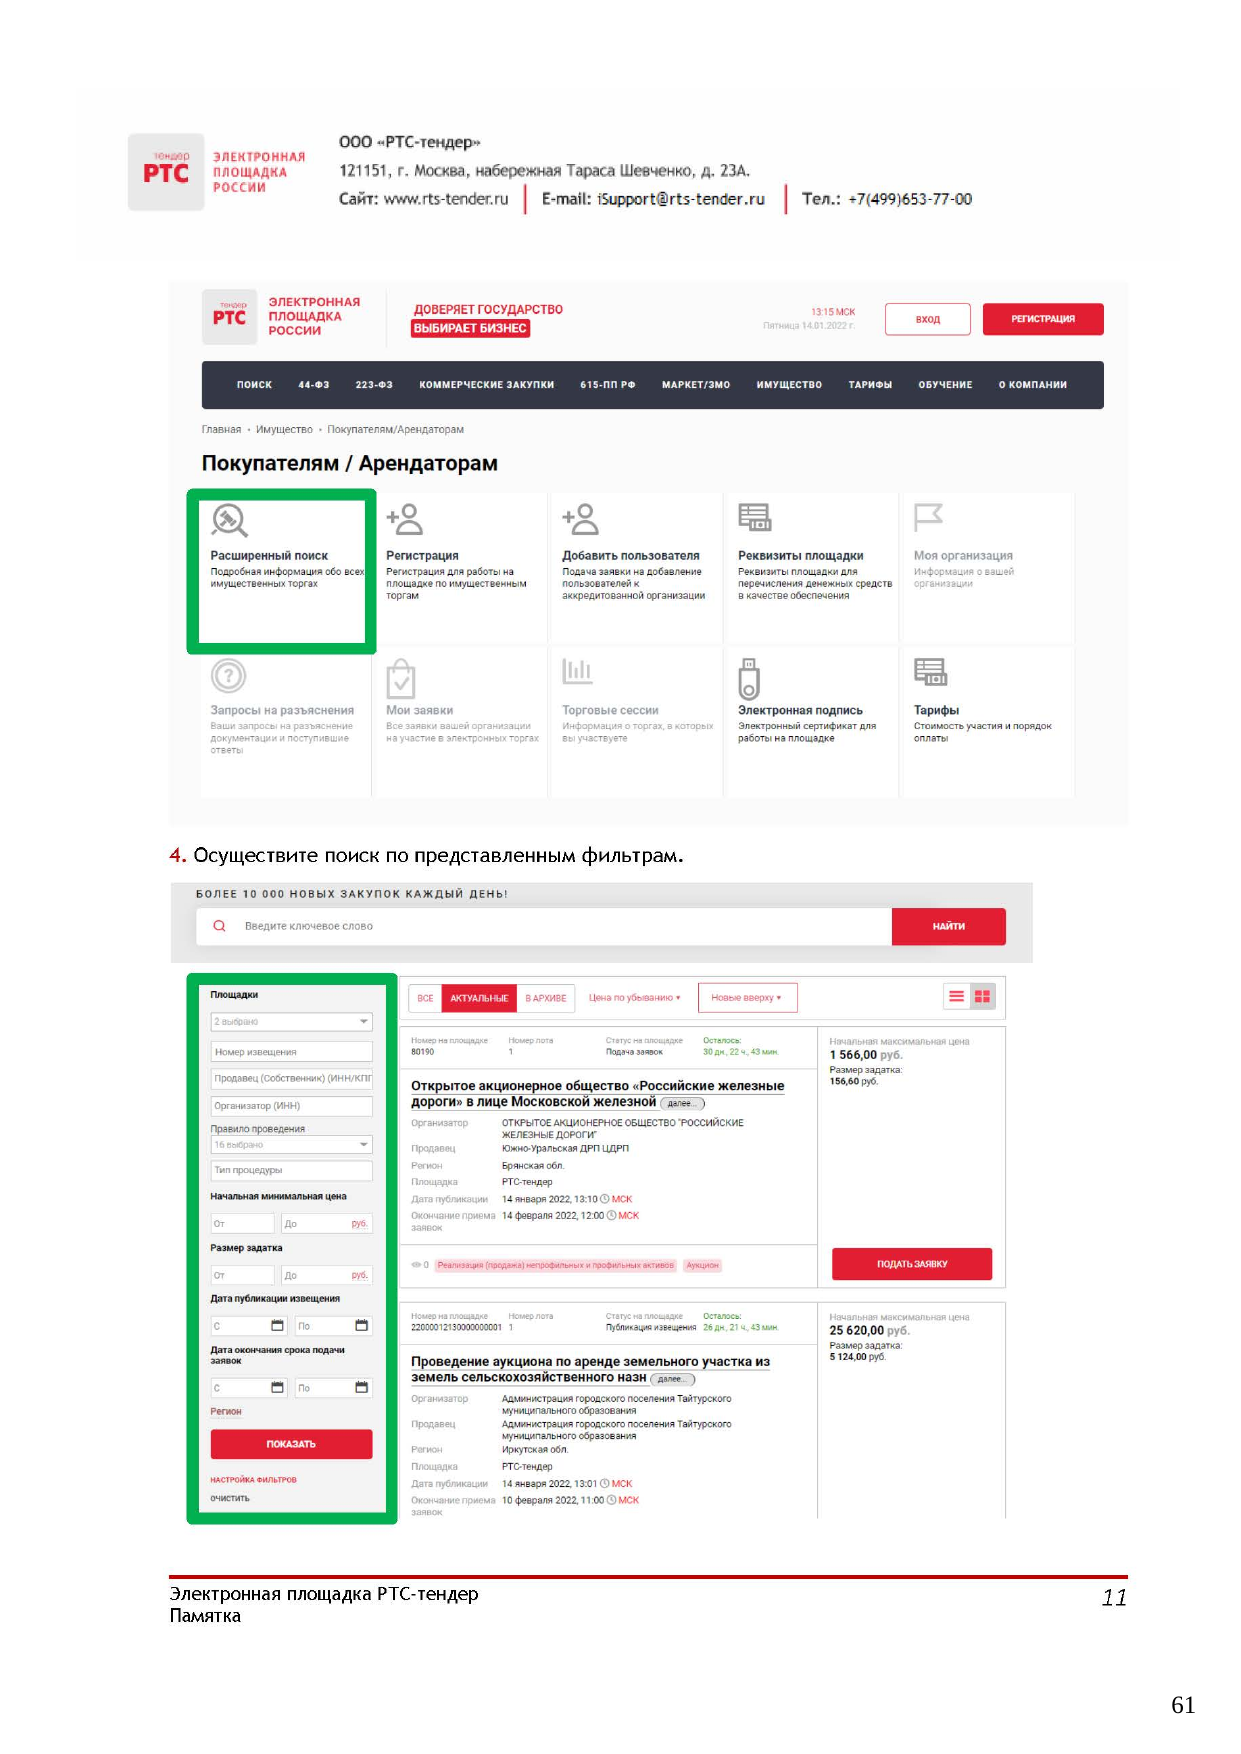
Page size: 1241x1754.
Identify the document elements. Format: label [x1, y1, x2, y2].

picture [76, 88, 1194, 1666]
